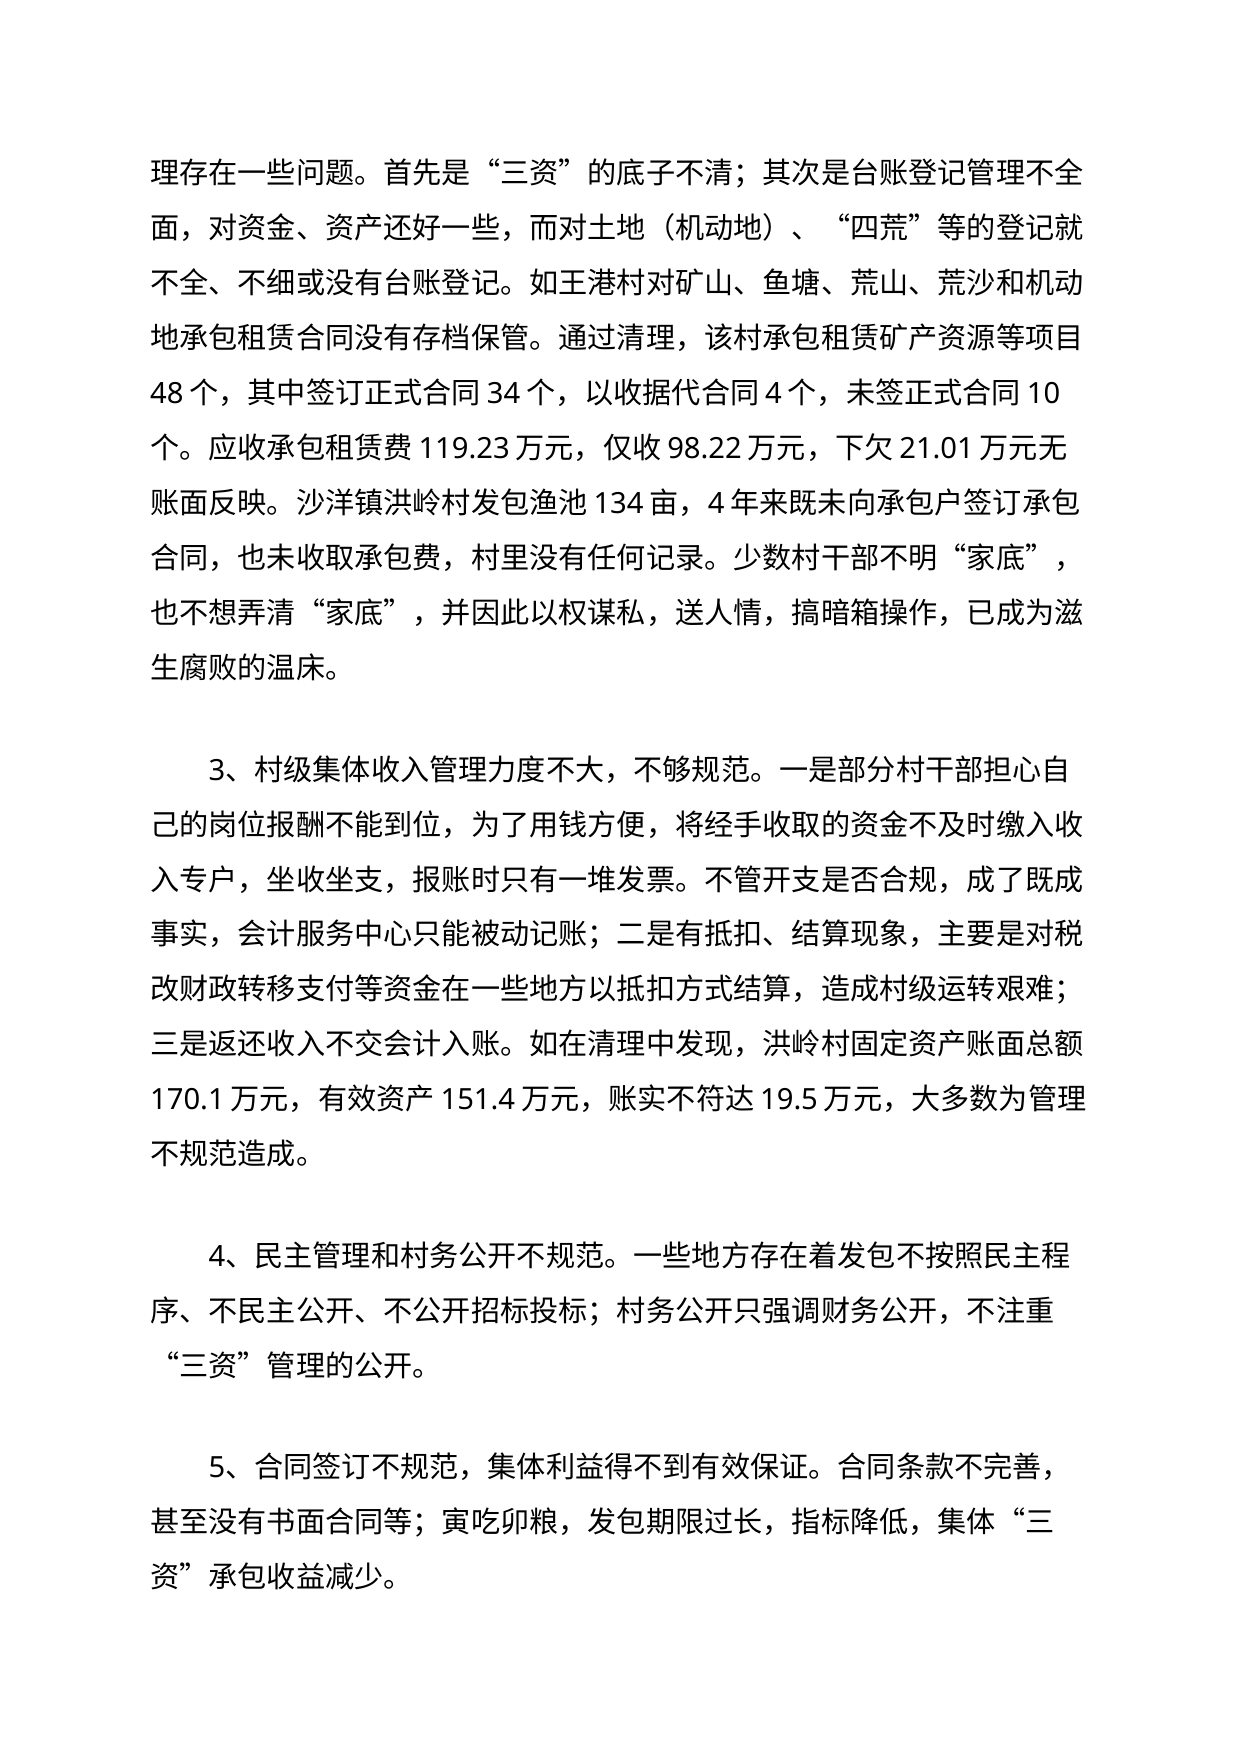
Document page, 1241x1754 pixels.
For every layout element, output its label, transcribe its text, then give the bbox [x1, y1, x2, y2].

text 5、合同签订不规范，集体利益得不到有效保证。合同条款不完善，甚至没有书面合同等；寅吃卯粮，发包期限过长，指标降低，集体“三资”承包收益减少。 [150, 1444, 1090, 1596]
text 3、村级集体收入管理力度不大，不够规范。一是部分村干部担心自己的岗位报酬不能到位，为了用钱方便，将经手收取的资金不及时缴入收入专户，坐收坐支，报账时只有一堆发票。不管开支是否合规，成了既成事实，会计服务中心只能被动记账；二是有抵扣、结算现象，主要是对税改财政转移支付等资金在一些地方以抵扣方式结算，造成村级运转艰难；三是返还收入不交会计入账。如在清理中发现，洪岭村固定资产账面总额170.1万元，有效资产151.4万元，账实不符达19.5万元，大多数为管理不规范造成。 [150, 746, 1090, 1173]
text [150, 150, 1090, 687]
text 4、民主管理和村务公开不规范。一些地方存在着发包不按照民主程序、不民主公开、不公开招标投标；村务公开只强调财务公开，不注重“三资”管理的公开。 [150, 1232, 1090, 1384]
